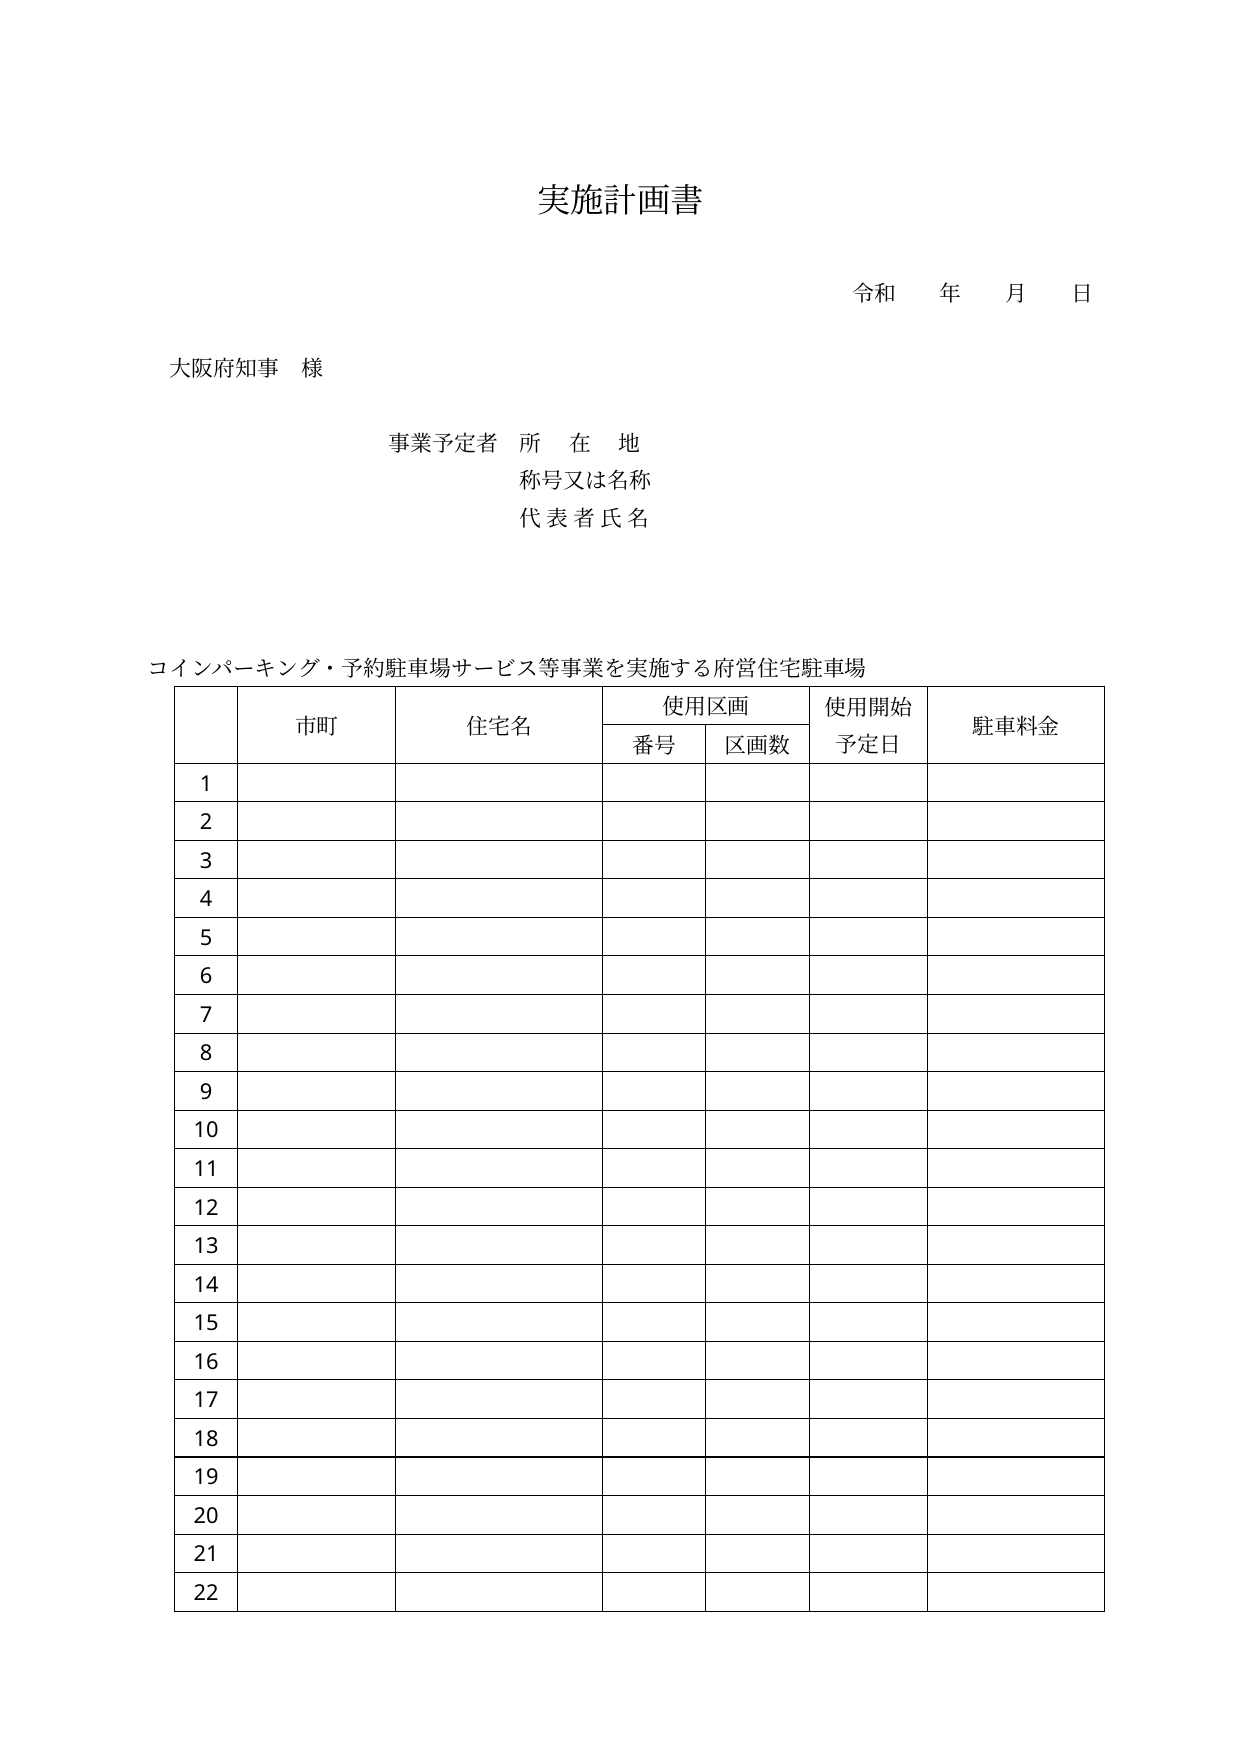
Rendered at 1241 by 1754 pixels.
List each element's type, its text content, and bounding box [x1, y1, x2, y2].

table_cell [603, 1419, 705, 1456]
table_cell 3 [175, 841, 237, 878]
table_cell 7 [175, 995, 237, 1032]
table_cell [238, 1188, 395, 1225]
table_cell [810, 1573, 927, 1611]
table_cell [928, 918, 1104, 955]
table_cell [928, 1072, 1104, 1109]
table_cell [396, 956, 602, 994]
table_cell [238, 879, 395, 917]
table_cell [603, 1034, 705, 1071]
table_cell [706, 1034, 809, 1071]
table_cell [810, 1265, 927, 1302]
table_cell 21 [175, 1535, 237, 1572]
table_cell [706, 956, 809, 994]
table_cell [238, 1072, 395, 1109]
table_cell [603, 1188, 705, 1225]
table_cell [706, 1535, 809, 1572]
table_cell [603, 764, 705, 801]
text 令和 年 月 日 [148, 273, 1092, 311]
table_cell 番号 [603, 725, 705, 763]
table_header 市町 [238, 687, 395, 763]
table_cell 17 [175, 1380, 237, 1418]
table_cell [928, 1226, 1104, 1264]
table_cell [706, 1265, 809, 1302]
table_cell [396, 1111, 602, 1148]
table_cell [396, 1535, 602, 1572]
table_cell 20 [175, 1496, 237, 1533]
table_cell 6 [175, 956, 237, 994]
table_cell [396, 1380, 602, 1418]
table_cell [396, 1303, 602, 1341]
table_cell [928, 1303, 1104, 1341]
table_cell [706, 1149, 809, 1187]
text 代表者氏名 [148, 498, 1092, 536]
table_cell [396, 1573, 602, 1611]
table_cell [928, 1419, 1104, 1456]
table_cell [928, 1149, 1104, 1187]
table_cell [928, 1458, 1104, 1495]
table_cell 19 [175, 1458, 237, 1495]
table_cell [810, 918, 927, 955]
table_cell [928, 1111, 1104, 1148]
table_header 住宅名 [396, 687, 602, 763]
table_header 使用区画 [603, 687, 809, 724]
table_cell [603, 1226, 705, 1264]
table_cell 18 [175, 1419, 237, 1456]
table_cell [928, 841, 1104, 878]
table_cell [810, 1458, 927, 1495]
table_cell [238, 764, 395, 801]
text コインパーキング・予約駐車場サービス等事業を実施する府営住宅駐車場 [148, 648, 1092, 686]
table_cell [396, 1265, 602, 1302]
table_cell [238, 956, 395, 994]
table_cell [238, 1265, 395, 1302]
table_cell [810, 1111, 927, 1148]
text 称号又は名称 [169, 461, 1092, 498]
table_cell 14 [175, 1265, 237, 1302]
table_cell 4 [175, 879, 237, 917]
table_cell [238, 1111, 395, 1148]
table_cell [238, 1573, 395, 1611]
table_cell [928, 1342, 1104, 1379]
table_cell [238, 1496, 395, 1533]
table_cell [706, 1380, 809, 1418]
table_cell [603, 841, 705, 878]
table_cell [396, 1419, 602, 1456]
table_cell [810, 1380, 927, 1418]
table_cell [603, 1072, 705, 1109]
table_cell [603, 1342, 705, 1379]
text 実施計画書 [148, 161, 1092, 236]
table_cell [396, 918, 602, 955]
table_cell [810, 1188, 927, 1225]
table_cell [928, 1573, 1104, 1611]
table_cell [810, 802, 927, 840]
table_cell [810, 1342, 927, 1379]
table_cell [238, 1419, 395, 1456]
table_cell [706, 1419, 809, 1456]
table_cell [928, 956, 1104, 994]
table_cell [928, 995, 1104, 1032]
table_cell [928, 802, 1104, 840]
table_cell 5 [175, 918, 237, 955]
table_cell [810, 1072, 927, 1109]
table_cell [603, 879, 705, 917]
table_cell [603, 1149, 705, 1187]
table_cell 区画数 [706, 725, 809, 763]
table_cell [603, 1458, 705, 1495]
table_cell [810, 764, 927, 801]
table_cell [238, 1342, 395, 1379]
table_cell [238, 1303, 395, 1341]
table_cell [706, 841, 809, 878]
table_cell [238, 1535, 395, 1572]
table_cell [603, 1496, 705, 1533]
table_cell [238, 1458, 395, 1495]
table_cell [810, 1303, 927, 1341]
table_cell [810, 841, 927, 878]
table_cell [810, 879, 927, 917]
table_cell [810, 995, 927, 1032]
table_cell [706, 764, 809, 801]
table_cell [396, 1034, 602, 1071]
table_header [175, 687, 237, 763]
table_cell [706, 879, 809, 917]
table_cell [238, 918, 395, 955]
table_cell [706, 995, 809, 1032]
table_cell 2 [175, 802, 237, 840]
table_header 使用開始 予定日 [810, 687, 927, 763]
table_cell [706, 1303, 809, 1341]
table_cell [603, 1380, 705, 1418]
table_cell [706, 1496, 809, 1533]
table_cell 1 [175, 764, 237, 801]
table_cell 16 [175, 1342, 237, 1379]
table_cell [396, 1342, 602, 1379]
table_cell 11 [175, 1149, 237, 1187]
table_cell [396, 764, 602, 801]
table_cell [603, 802, 705, 840]
table_cell [810, 1226, 927, 1264]
table_cell [706, 1188, 809, 1225]
table_cell [238, 995, 395, 1032]
table_cell [706, 1573, 809, 1611]
table_cell [603, 1303, 705, 1341]
table_cell [810, 1419, 927, 1456]
table_cell 12 [175, 1188, 237, 1225]
table_cell [810, 1149, 927, 1187]
table_cell [706, 1458, 809, 1495]
table_cell [238, 1149, 395, 1187]
table_cell [603, 1535, 705, 1572]
table_cell 15 [175, 1303, 237, 1341]
table_cell 8 [175, 1034, 237, 1071]
table_cell 10 [175, 1111, 237, 1148]
table_cell [238, 802, 395, 840]
table_cell [810, 1034, 927, 1071]
table_cell [603, 995, 705, 1032]
table_cell [706, 1072, 809, 1109]
table_cell [603, 1265, 705, 1302]
table_cell [396, 841, 602, 878]
table_cell [706, 1111, 809, 1148]
table_cell [928, 1034, 1104, 1071]
table_header 駐車料金 [928, 687, 1104, 763]
table_cell [396, 879, 602, 917]
table_cell 22 [175, 1573, 237, 1611]
table_cell [928, 1535, 1104, 1572]
table_cell [238, 1226, 395, 1264]
table_cell [396, 802, 602, 840]
table_cell [603, 956, 705, 994]
table_cell [396, 1149, 602, 1187]
table_cell [928, 1188, 1104, 1225]
table_cell [706, 1342, 809, 1379]
table_cell [810, 1535, 927, 1572]
table_cell [396, 1188, 602, 1225]
table_cell [706, 802, 809, 840]
table_cell [603, 1573, 705, 1611]
table_cell [396, 995, 602, 1032]
table_cell [928, 1380, 1104, 1418]
table_cell [603, 1111, 705, 1148]
table_cell [396, 1072, 602, 1109]
table_cell [810, 956, 927, 994]
table_cell [238, 1034, 395, 1071]
table_cell [928, 879, 1104, 917]
table_cell [396, 1226, 602, 1264]
table_cell [238, 841, 395, 878]
table_cell [928, 764, 1104, 801]
table_cell [810, 1496, 927, 1533]
table_cell 13 [175, 1226, 237, 1264]
table_cell [238, 1380, 395, 1418]
text 大阪府知事 様 [148, 348, 1092, 386]
table_cell [706, 918, 809, 955]
table_cell [603, 918, 705, 955]
table_cell [706, 1226, 809, 1264]
text 事業予定者 所 在 地 [148, 423, 1092, 461]
table_cell [928, 1265, 1104, 1302]
table_cell [396, 1458, 602, 1495]
table_cell [396, 1496, 602, 1533]
table_cell [928, 1496, 1104, 1533]
table_cell 9 [175, 1072, 237, 1109]
